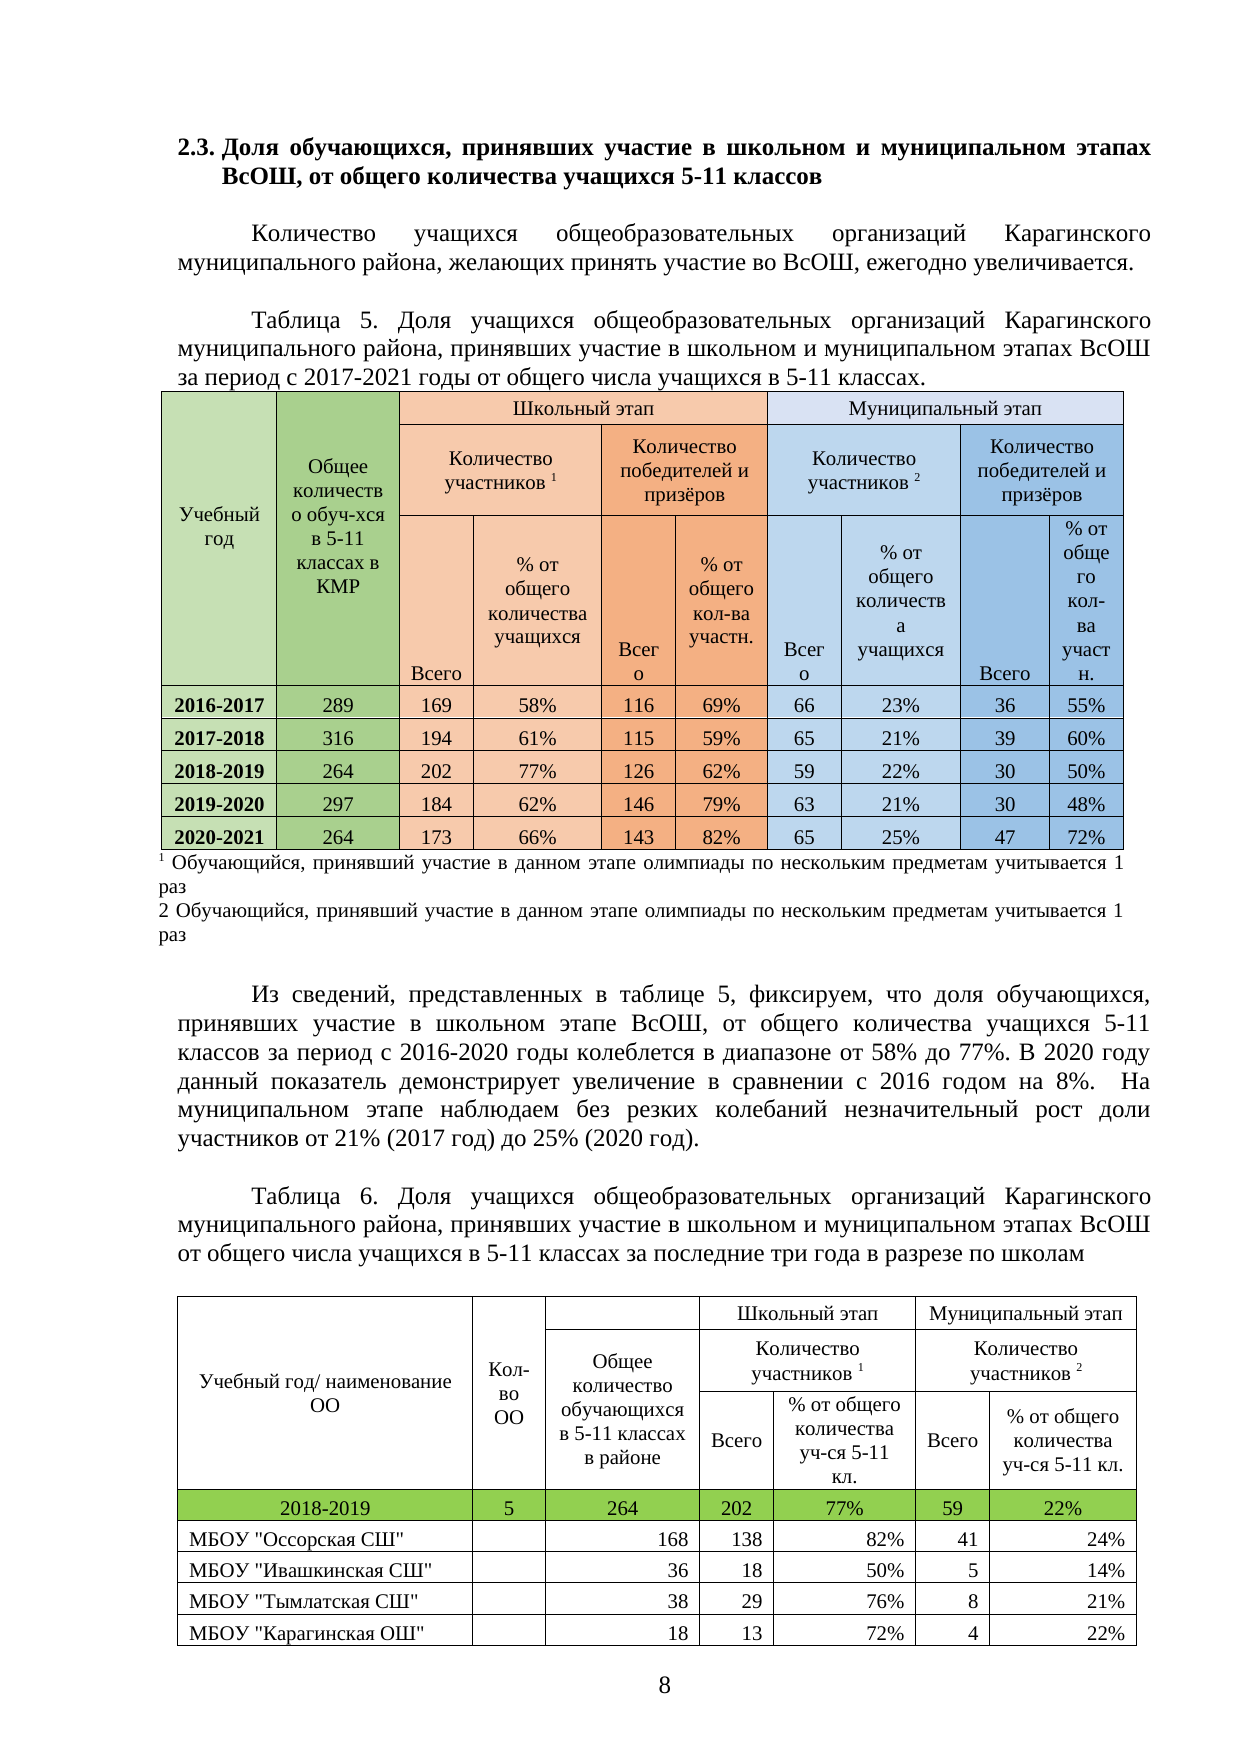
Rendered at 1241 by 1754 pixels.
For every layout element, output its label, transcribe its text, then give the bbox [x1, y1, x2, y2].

table_cell [473, 1552, 545, 1582]
table_header Учебный год [162, 392, 276, 685]
table_cell 72% [774, 1615, 915, 1645]
table_cell Количество победителей и призёров [602, 425, 767, 515]
table_cell 2018-2019 [162, 751, 276, 783]
table_cell 202 [700, 1490, 773, 1520]
table_cell [473, 1615, 545, 1645]
table_cell 5 [916, 1552, 989, 1582]
table_header Школьный этап [400, 392, 767, 424]
table_cell 22% [842, 751, 960, 783]
table_cell 69% [676, 686, 767, 717]
table_cell 126 [602, 751, 675, 783]
table_cell 168 [546, 1521, 699, 1551]
table_cell 18 [546, 1615, 699, 1645]
table_cell 21% [990, 1583, 1136, 1613]
table_cell 66 [768, 686, 841, 717]
text Таблица 6. Доля учащихся общеобразовательных организаций Карагинского муниципального района, принявших участие в школьном и муниципальном этапах ВсОШ от общего числа учащихся в 5-11 классах за последние три года в разрезе по школам [177, 1181, 1152, 1267]
table_cell 82% [676, 817, 767, 849]
text Таблица 5. Доля учащихся общеобразовательных организаций Карагинского муниципального района, принявших участие в школьном и муниципальном этапах ВсОШ за период с 2017-2021 годы от общего числа учащихся в 5-11 классах. [177, 305, 1152, 391]
table_cell % от общего количества уч-ся 5-11 кл. [990, 1392, 1136, 1488]
table_cell 48% [1050, 784, 1123, 816]
table_cell 1 Обучающийся, принявший участие в данном этапе олимпиады по нескольким предметам учитывается 1 раз [147, 849, 1136, 898]
table_cell 23% [842, 686, 960, 717]
table_cell 79% [676, 784, 767, 816]
table_cell 36 [546, 1552, 699, 1582]
table_cell 2020-2021 [162, 817, 276, 849]
table_cell 59 [916, 1490, 989, 1520]
table_cell 66% [474, 817, 601, 849]
table_cell 62% [676, 751, 767, 783]
table_cell 146 [602, 784, 675, 816]
table_cell 202 [400, 751, 473, 783]
table_cell Всего [916, 1392, 989, 1488]
table_cell 72% [1050, 817, 1123, 849]
table_cell 22% [990, 1490, 1136, 1520]
table_cell 59% [676, 719, 767, 750]
table_cell 82% [774, 1521, 915, 1551]
table_cell 2 Обучающийся, принявший участие в данном этапе олимпиады по нескольким предметам учитывается 1 раз [147, 898, 1136, 946]
table_cell Всего [768, 516, 841, 685]
table_cell 60% [1050, 719, 1123, 750]
list Доля обучающихся, принявших участие в школьном и муниципальном этапах ВсОШ, от общего количества учащихся 5-11 классов [177, 132, 1152, 190]
table_cell 18 [700, 1552, 773, 1582]
table_cell 29 [700, 1583, 773, 1613]
table_cell 77% [774, 1490, 915, 1520]
table_cell 38 [546, 1583, 699, 1613]
table_cell 297 [277, 784, 399, 816]
table_cell 2017-2018 [162, 719, 276, 750]
table_cell % от общего кол-ва участн. [676, 516, 767, 685]
table_cell МБОУ "Оссорская СШ" [178, 1521, 472, 1551]
table_cell 194 [400, 719, 473, 750]
table_cell 77% [474, 751, 601, 783]
table_cell 39 [961, 719, 1049, 750]
table_cell МБОУ "Ивашкинская СШ" [178, 1552, 472, 1582]
table_cell Количество участников 1 [700, 1330, 915, 1391]
table_cell Всего [602, 516, 675, 685]
table_cell 143 [602, 817, 675, 849]
table_cell МБОУ "Карагинская ОШ" [178, 1615, 472, 1645]
table_header Муниципальный этап [768, 392, 1123, 424]
table_header Муниципальный этап [916, 1297, 1136, 1329]
table_header Учебный год/ наименование ОО [178, 1297, 472, 1488]
table_cell [473, 1583, 545, 1613]
table_header [546, 1297, 699, 1329]
table_cell 50% [1050, 751, 1123, 783]
table_cell 62% [474, 784, 601, 816]
table_cell 61% [474, 719, 601, 750]
table_cell % от общего кол-ва участн. [1050, 516, 1123, 685]
table_cell 41 [916, 1521, 989, 1551]
table_cell 14% [990, 1552, 1136, 1582]
table_cell % от общего количества уч-ся 5-11 кл. [774, 1392, 915, 1488]
table_cell Количество участников 2 [768, 425, 960, 515]
table_cell 50% [774, 1552, 915, 1582]
table_cell 65 [768, 719, 841, 750]
table_cell 184 [400, 784, 473, 816]
table_cell % от общего количества учащихся [474, 516, 601, 685]
table_cell Всего [961, 516, 1049, 685]
table_cell 21% [842, 784, 960, 816]
table_cell 30 [961, 784, 1049, 816]
table_cell 59 [768, 751, 841, 783]
table_cell Количество участников 1 [400, 425, 601, 515]
table_cell 115 [602, 719, 675, 750]
text Количество учащихся общеобразовательных организаций Карагинского муниципального района, желающих принять участие во ВсОШ, ежегодно увеличивается. [177, 218, 1152, 276]
table_cell 25% [842, 817, 960, 849]
table_cell % от общего количества учащихся [842, 516, 960, 685]
table_cell 22% [990, 1615, 1136, 1645]
table_cell 47 [961, 817, 1049, 849]
table_cell Всего [400, 516, 473, 685]
table_cell 264 [277, 751, 399, 783]
table_cell 2016-2017 [162, 686, 276, 717]
table_cell 2018-2019 [178, 1490, 472, 1520]
table_cell 5 [473, 1490, 545, 1520]
table_cell [473, 1521, 545, 1551]
table_cell 289 [277, 686, 399, 717]
table_cell 169 [400, 686, 473, 717]
table_cell 55% [1050, 686, 1123, 717]
table_cell 264 [546, 1490, 699, 1520]
table_cell Количество победителей и призёров [961, 425, 1123, 515]
table_cell 116 [602, 686, 675, 717]
table_cell 173 [400, 817, 473, 849]
table_cell 138 [700, 1521, 773, 1551]
table_cell 63 [768, 784, 841, 816]
table_cell Количество участников 2 [916, 1330, 1136, 1391]
table_cell 30 [961, 751, 1049, 783]
table_header Кол-во ОО [473, 1297, 545, 1488]
table_cell 24% [990, 1521, 1136, 1551]
text Из сведений, представленных в таблице 5, фиксируем, что доля обучающихся, принявших участие в школьном этапе ВсОШ, от общего количества учащихся 5-11 классов за период с 2016-2020 годы колеблется в диапазоне от 58% до 77%. В 2020 году данный показатель демонстрирует увеличение в сравнении с 2016 годом на 8%. На муниципальном этапе наблюдаем без резких колебаний незначительный рост доли участников от 21% (2017 год) до 25% (2020 год). [177, 979, 1152, 1152]
table_cell 36 [961, 686, 1049, 717]
table_cell 4 [916, 1615, 989, 1645]
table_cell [546, 1330, 699, 1488]
table_cell 316 [277, 719, 399, 750]
table_header Общее количество обуч-хся в 5-11 классах в КМР [277, 392, 399, 685]
table_cell 264 [277, 817, 399, 849]
table_cell 21% [842, 719, 960, 750]
table_cell Всего [700, 1392, 773, 1488]
table_cell МБОУ "Тымлатская СШ" [178, 1583, 472, 1613]
table_cell 8 [916, 1583, 989, 1613]
table_cell 2019-2020 [162, 784, 276, 816]
table_cell 65 [768, 817, 841, 849]
table_cell 76% [774, 1583, 915, 1613]
table_cell 13 [700, 1615, 773, 1645]
table_cell 58% [474, 686, 601, 717]
table_header Школьный этап [700, 1297, 915, 1329]
